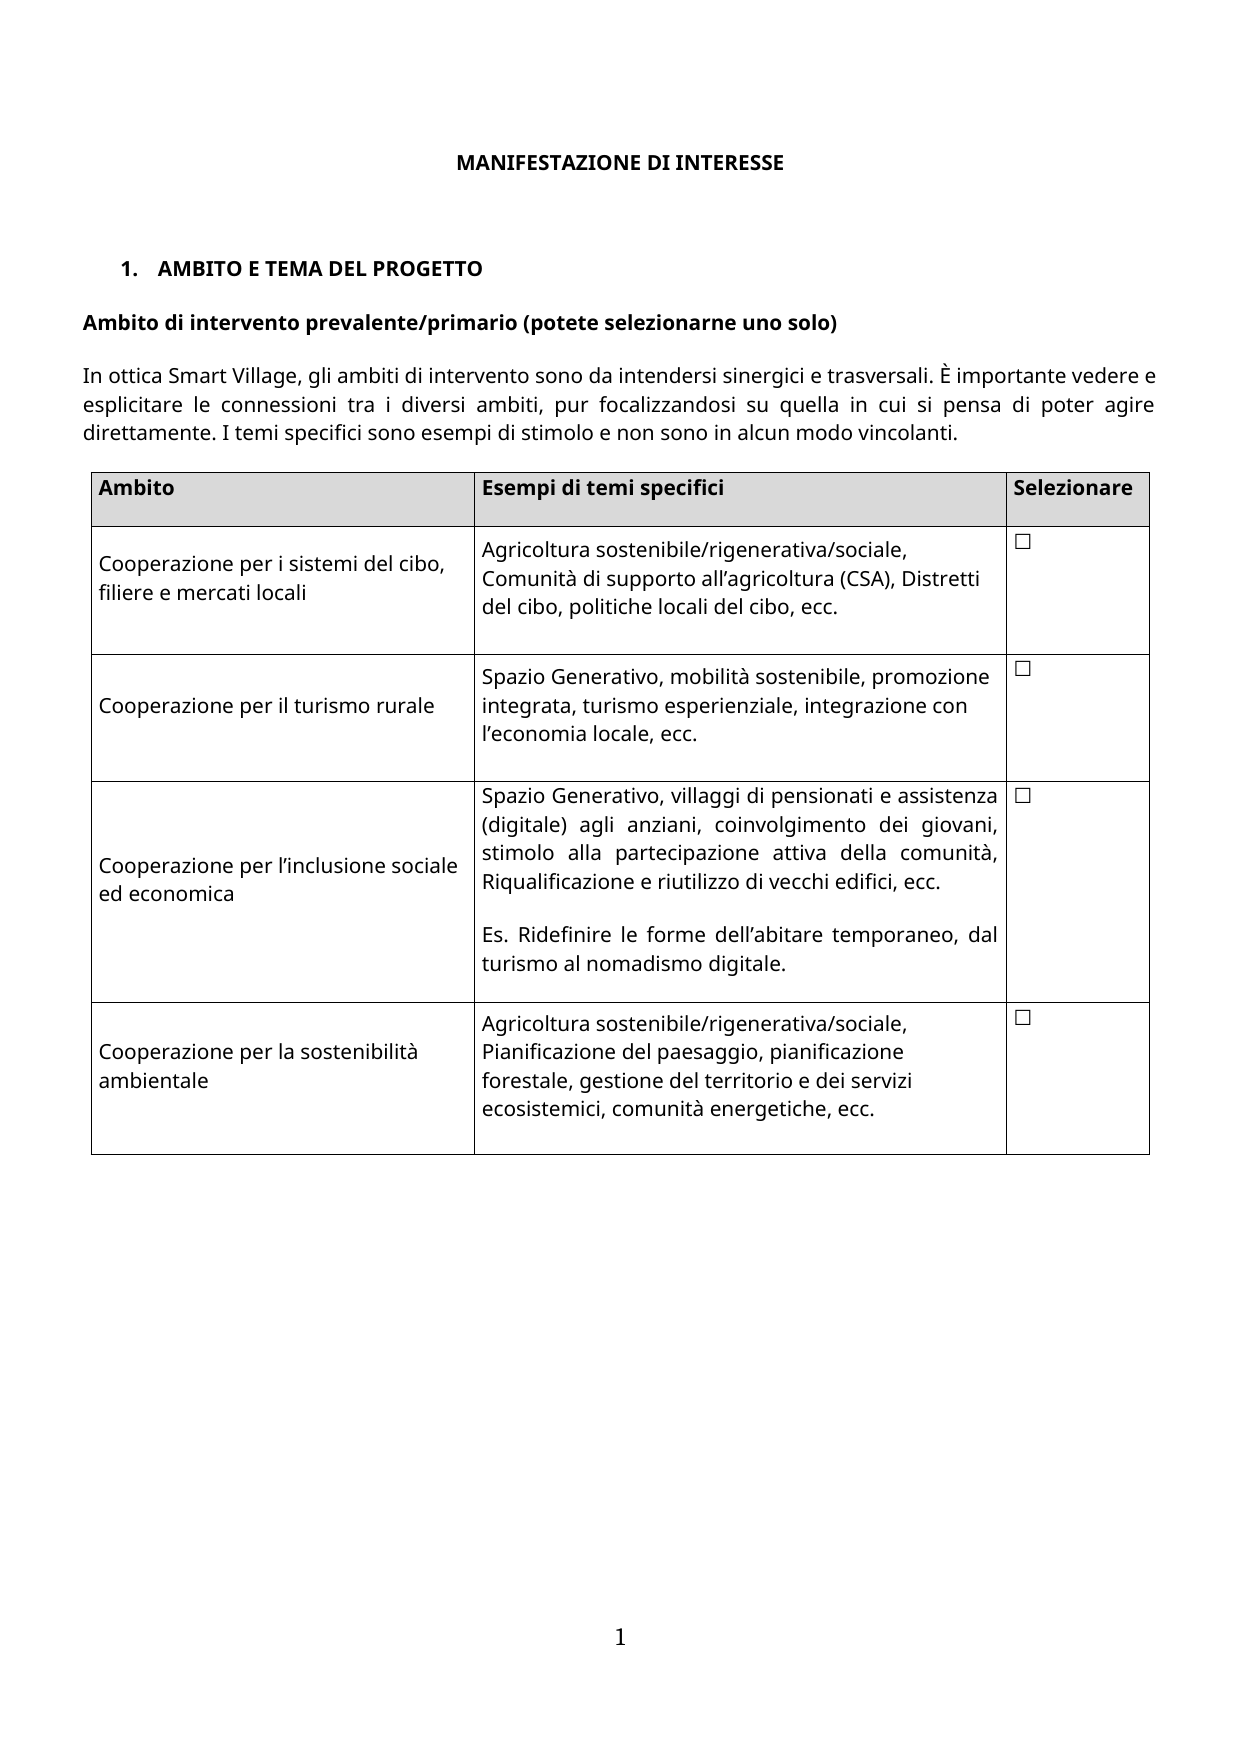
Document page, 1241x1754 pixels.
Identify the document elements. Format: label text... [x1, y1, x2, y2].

table_cell [1007, 527, 1149, 653]
table_cell Cooperazione per la sostenibilità ambientale [92, 1003, 474, 1153]
list AMBITO E TEMA DEL PROGETTO [120, 254, 1157, 283]
table_cell [1007, 782, 1149, 1002]
table_header Ambito [92, 473, 474, 526]
text In ottica Smart Village, gli ambiti di intervento sono da intendersi sinergici e trasversali. È importante vedere e esplicitare le connessioni tra i diversi ambiti, pur focalizzandosi su quella in cui si pensa di poter agire direttamente. I temi specifici sono esempi di stimolo e non sono in alcun modo vincolanti. [83, 361, 1157, 447]
text MANIFESTAZIONE DI INTERESSE [83, 148, 1157, 176]
table_cell Cooperazione per il turismo rurale [92, 655, 474, 781]
table_cell Spazio Generativo, mobilità sostenibile, promozione integrata, turismo esperienziale, integrazione con l’economia locale, ecc. [475, 655, 1006, 781]
table_cell Agricoltura sostenibile/rigenerativa/sociale, Pianificazione del paesaggio, pianificazione forestale, gestione del territorio e dei servizi ecosistemici, comunità energetiche, ecc. [475, 1003, 1006, 1153]
table_cell Cooperazione per l’inclusione sociale ed economica [92, 782, 474, 1002]
table_cell Spazio Generativo, villaggi di pensionati e assistenza (digitale) agli anziani, coinvolgimento dei giovani, stimolo alla partecipazione attiva della comunità, Riqualificazione e riutilizzo di vecchi edifici, ecc. Es. Ridefinire le forme dell’abitare temporaneo, dal turismo al nomadismo digitale. [475, 782, 1006, 1002]
table_cell Agricoltura sostenibile/rigenerativa/sociale, Comunità di supporto all’agricoltura (CSA), Distretti del cibo, politiche locali del cibo, ecc. [475, 527, 1006, 653]
table_cell [1007, 1003, 1149, 1153]
table_header Selezionare [1007, 473, 1149, 526]
table_cell [1007, 655, 1149, 781]
table_header Esempi di temi specifici [475, 473, 1006, 526]
table_cell Cooperazione per i sistemi del cibo, filiere e mercati locali [92, 527, 474, 653]
text Ambito di intervento prevalente/primario (potete selezionarne uno solo) [83, 308, 1157, 336]
